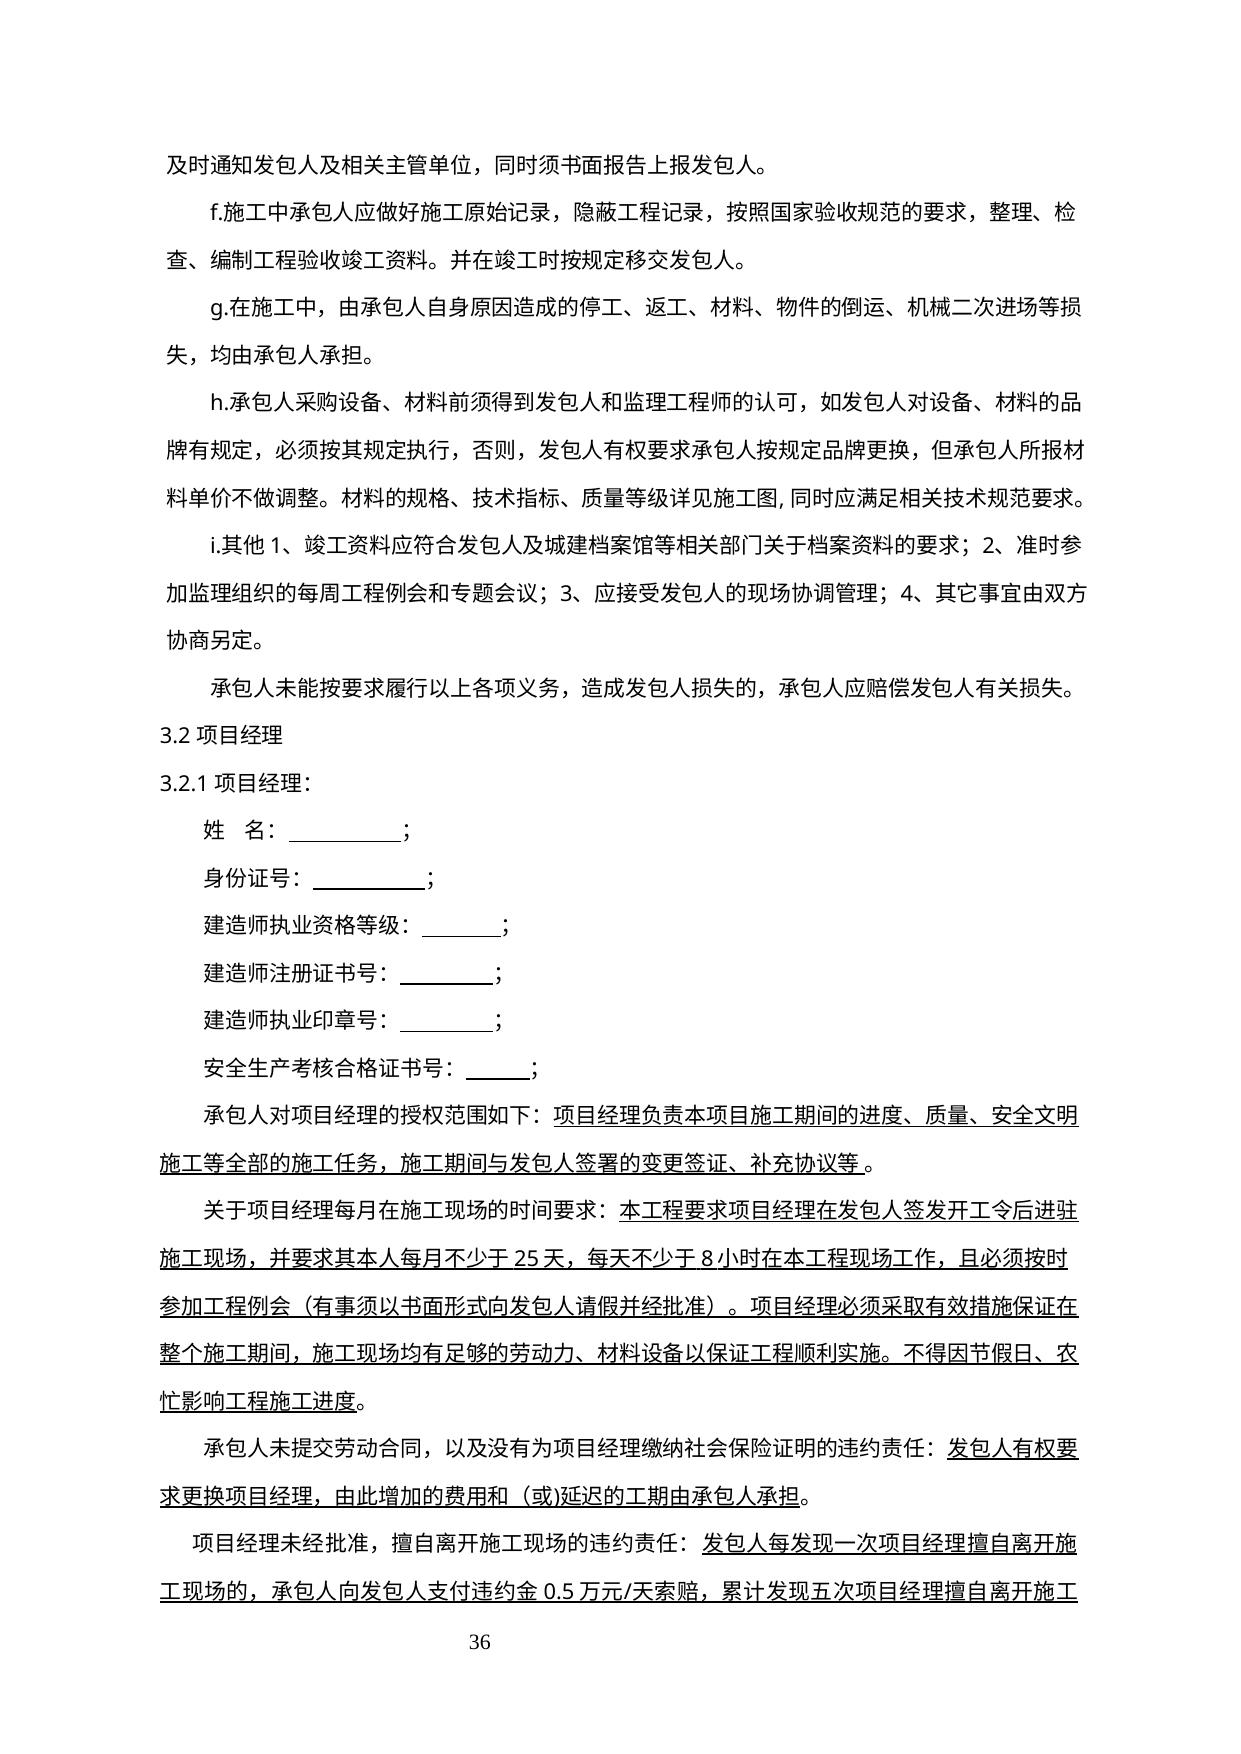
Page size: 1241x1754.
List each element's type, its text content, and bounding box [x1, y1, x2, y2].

text h.承包人采购设备、材料前须得到发包人和监理工程师的认可，如发包人对设备、材料的品牌有规定，必须按其规定执行，否则，发包人有权要求承包人按规定品牌更换，但承包人所报材料单价不做调整。材料的规格、技术指标、质量等级详见施工图, 同时应满足相关技术规范要求。 [166, 385, 1094, 512]
text 关于项目经理每月在施工现场的时间要求：本工程要求项目经理在发包人签发开工令后进驻施工现场，并要求其本人每月不少于25天，每天不少于8小时在本工程现场工作，且必须按时参加工程例会（有事须以书面形式向发包人请假并经批准）。项目经理必须采取有效措施保证在整个施工期间，施工现场均有足够的劳动力、材料设备以保证工程顺利实施。不得因节假日、农忙影响工程施工进度。 [159, 1317, 1078, 1363]
text 姓 名： ； [159, 813, 1078, 845]
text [166, 148, 1094, 179]
text 承包人未提交劳动合同，以及没有为项目经理缴纳社会保险证明的违约责任：发包人有权要求更换项目经理，由此增加的费用和（或)延迟的工期由承包人承担。 [159, 1431, 1078, 1510]
text 建造师执业印章号： ； [159, 1003, 1078, 1035]
text 关于项目经理每月在施工现场的时间要求：本工程要求项目经理在发包人签发开工令后进驻施工现场，并要求其本人每月不少于25天，每天不少于8小时在本工程现场工作，且必须按时参加工程例会（有事须以书面形式向发包人请假并经批准）。项目经理必须采取有效措施保证在整个施工期间，施工现场均有足够的劳动力、材料设备以保证工程顺利实施。不得因节假日、农忙影响工程施工进度。 [159, 1364, 1078, 1415]
text 承包人未能按要求履行以上各项义务，造成发包人损失的，承包人应赔偿发包人有关损失。 [166, 671, 1094, 702]
text 安全生产考核合格证书号： ； [159, 1051, 1078, 1083]
text g.在施工中，由承包人自身原因造成的停工、返工、材料、物件的倒运、机械二次进场等损失，均由承包人承担。 [166, 290, 1094, 369]
text 建造师执业资格等级： ； [159, 908, 1078, 940]
text 3.2.1 项目经理： [159, 766, 1078, 798]
text f.施工中承包人应做好施工原始记录，隐蔽工程记录，按照国家验收规范的要求，整理、检查、编制工程验收竣工资料。并在竣工时按规定移交发包人。 [166, 195, 1094, 274]
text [159, 1526, 1078, 1601]
text 承包人对项目经理的授权范围如下：项目经理负责本项目施工期间的进度、质量、安全文明施工等全部的施工任务，施工期间与发包人签署的变更签证、补充协议等 。 [159, 1098, 1078, 1178]
text 身份证号： ； [159, 861, 1078, 893]
text i.其他1、竣工资料应符合发包人及城建档案馆等相关部门关于档案资料的要求；2、准时参加监理组织的每周工程例会和专题会议；3、应接受发包人的现场协调管理；4、其它事宜由双方协商另定。 [166, 528, 1094, 655]
text 建造师注册证书号： ； [159, 956, 1078, 988]
text 3.2 项目经理 [159, 718, 1078, 750]
text 关于项目经理每月在施工现场的时间要求：本工程要求项目经理在发包人签发开工令后进驻施工现场，并要求其本人每月不少于25天，每天不少于8小时在本工程现场工作，且必须按时参加工程例会（有事须以书面形式向发包人请假并经批准）。项目经理必须采取有效措施保证在整个施工期间，施工现场均有足够的劳动力、材料设备以保证工程顺利实施。不得因节假日、农忙影响工程施工进度。 [159, 1193, 1078, 1316]
